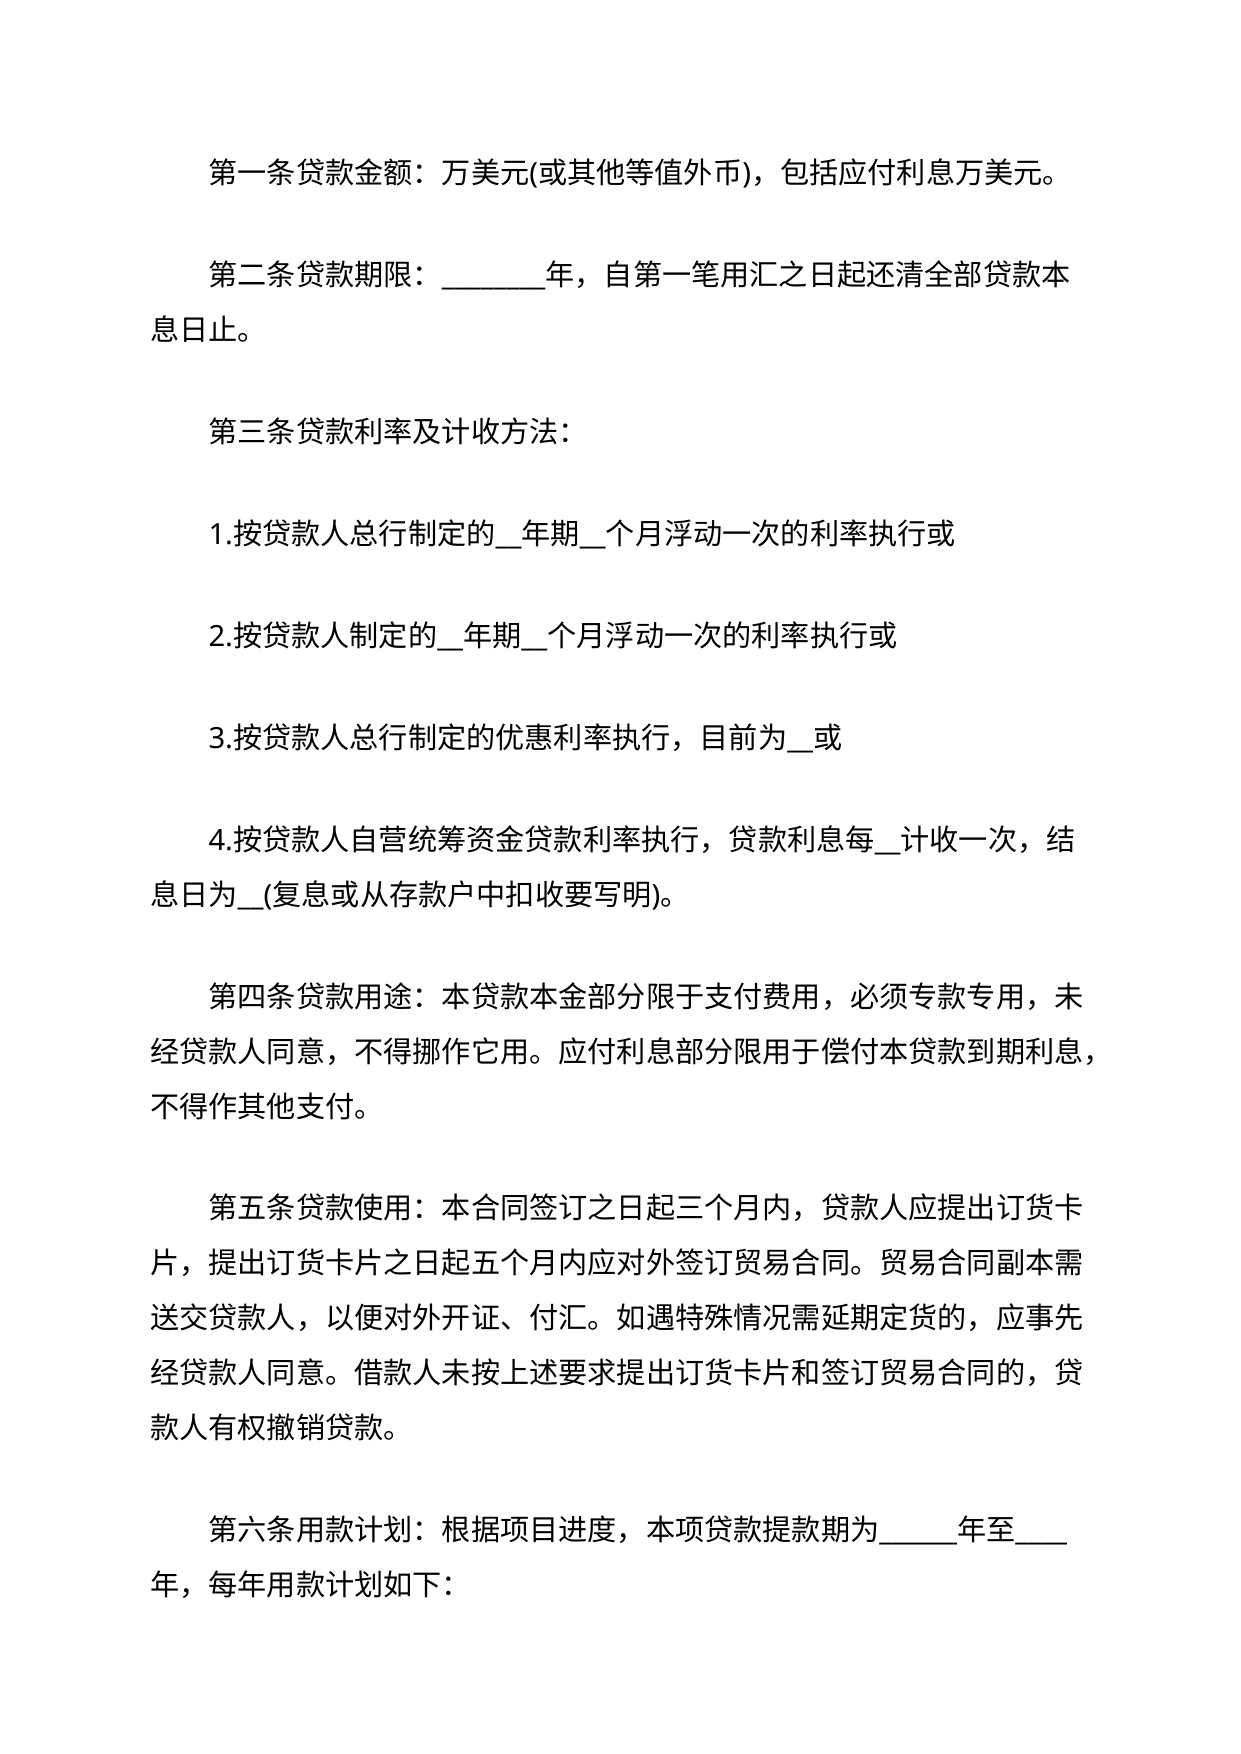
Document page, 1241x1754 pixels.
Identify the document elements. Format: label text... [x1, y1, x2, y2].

text 1.按贷款人总行制定的__年期__个月浮动一次的利率执行或 [150, 511, 1090, 553]
text 3.按贷款人总行制定的优惠利率执行，目前为__或 [150, 714, 1090, 757]
text 4.按贷款人自营统筹资金贷款利率执行，贷款利息每__计收一次，结息日为__(复息或从存款户中扣收要写明)。 [150, 816, 1090, 914]
text 第一条贷款金额：万美元(或其他等值外币)，包括应付利息万美元。 [150, 150, 1090, 192]
text 2.按贷款人制定的__年期__个月浮动一次的利率执行或 [150, 612, 1090, 655]
text 第三条贷款利率及计收方法： [150, 409, 1090, 451]
text 第六条用款计划：根据项目进度，本项贷款提款期为______年至____年，每年用款计划如下： [150, 1506, 1090, 1604]
text 第二条贷款期限：________年，自第一笔用汇之日起还清全部贷款本息日止。 [150, 252, 1090, 349]
text 第四条贷款用途：本贷款本金部分限于支付费用，必须专款专用，未经贷款人同意，不得挪作它用。应付利息部分限用于偿付本贷款到期利息，不得作其他支付。 [150, 973, 1090, 1126]
text 第五条贷款使用：本合同签订之日起三个月内，贷款人应提出订货卡片，提出订货卡片之日起五个月内应对外签订贸易合同。贸易合同副本需送交贷款人，以便对外开证、付汇。如遇特殊情况需延期定货的，应事先经贷款人同意。借款人未按上述要求提出订货卡片和签订贸易合同的，贷款人有权撤销贷款。 [150, 1185, 1090, 1447]
